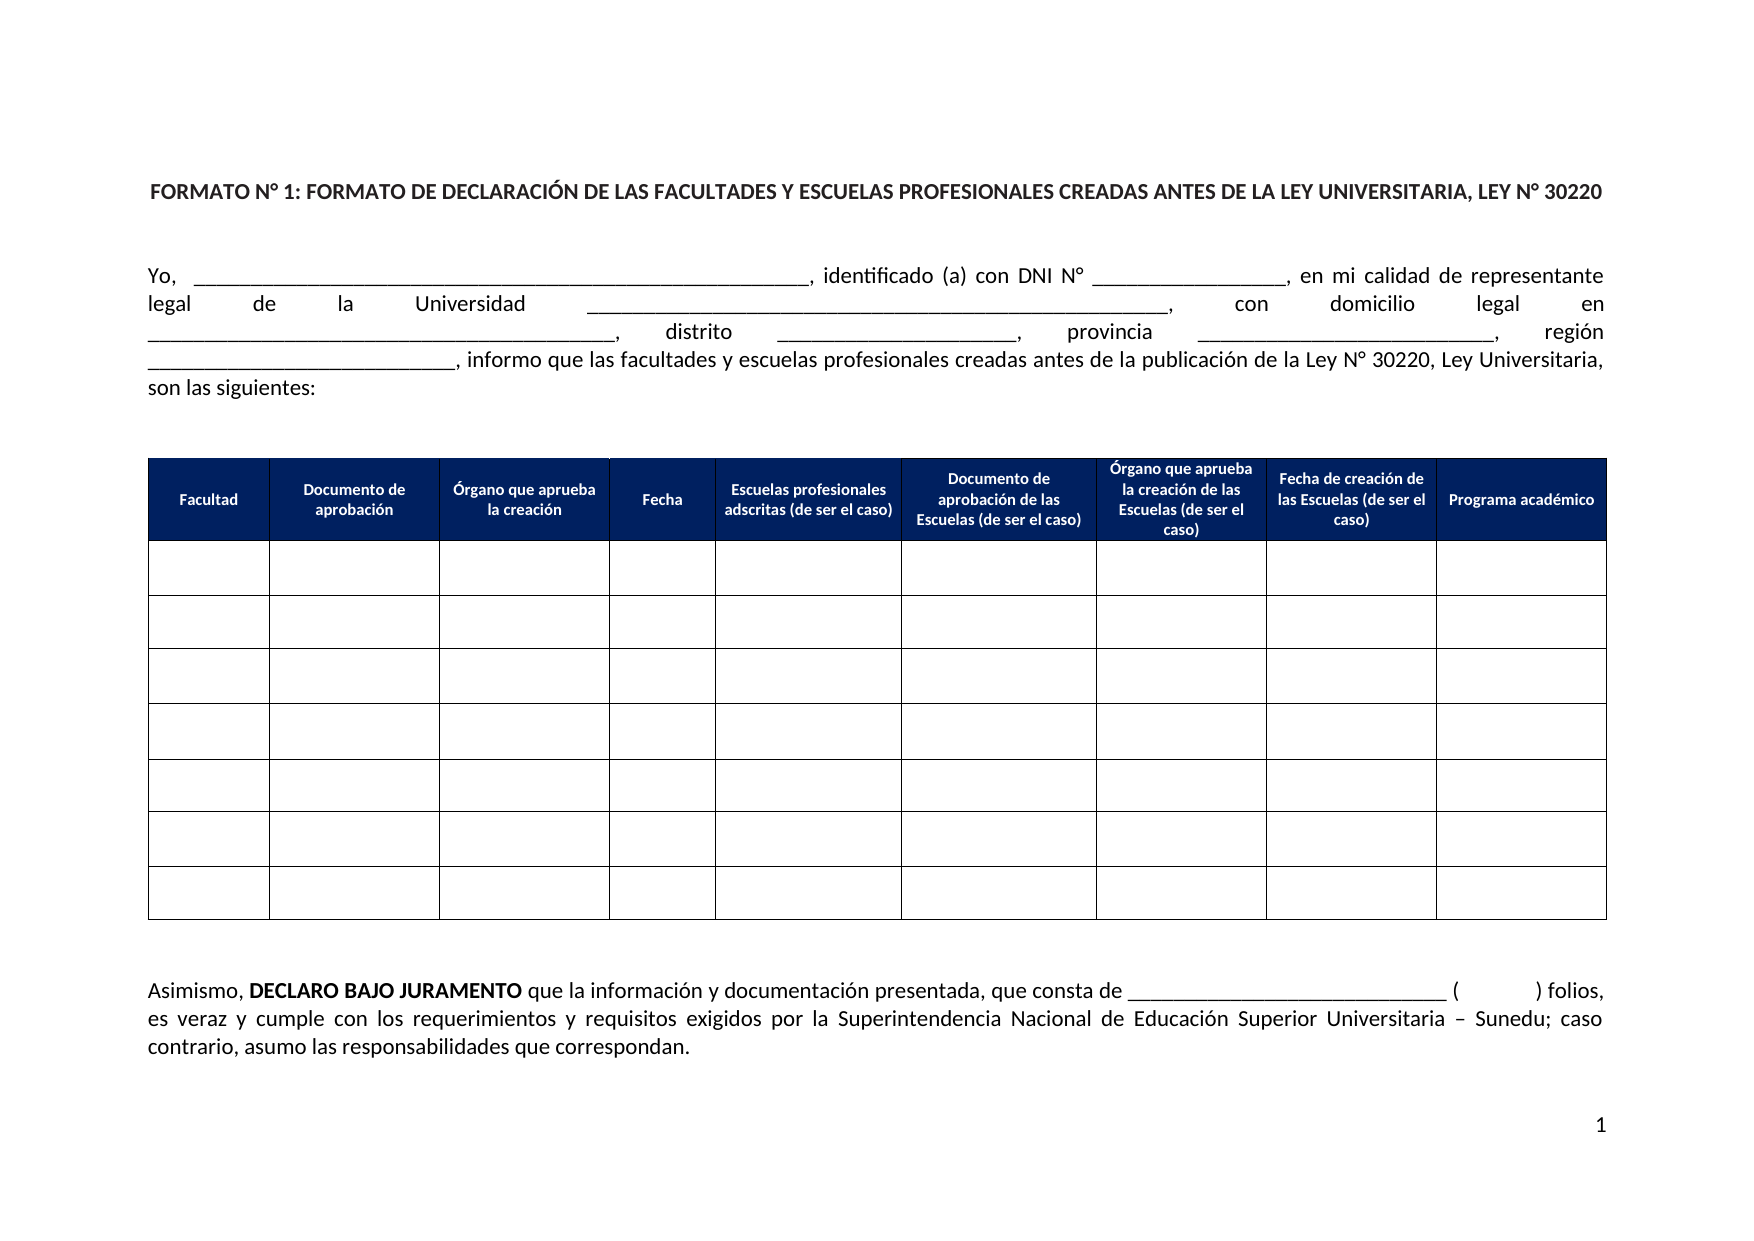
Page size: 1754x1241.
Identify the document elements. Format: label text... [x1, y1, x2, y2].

table_cell [1097, 596, 1266, 648]
table_cell [440, 867, 609, 919]
table_header Fecha [610, 458, 715, 540]
table_cell [440, 812, 609, 866]
table_cell [902, 867, 1096, 919]
table_cell [270, 596, 439, 648]
table_cell [1267, 760, 1436, 811]
table_cell [610, 704, 715, 758]
table_header Documento de aprobación de las Escuelas (de ser el caso) [902, 459, 1096, 540]
table_cell [1097, 704, 1266, 758]
table_cell [149, 541, 269, 595]
table_cell [149, 704, 269, 758]
table_cell [1267, 812, 1436, 866]
table_cell [1437, 541, 1606, 595]
table_cell [1437, 649, 1606, 703]
table_cell [610, 649, 715, 703]
table_header Órgano que aprueba la creación de las Escuelas (de ser el caso) [1097, 459, 1266, 540]
table_cell [1267, 867, 1436, 919]
table_cell [149, 867, 269, 919]
table_cell [716, 760, 901, 811]
table_cell [149, 649, 269, 703]
table_cell [902, 649, 1096, 703]
table_header Facultad [149, 458, 269, 540]
table_cell [270, 867, 439, 919]
table_cell [716, 541, 901, 595]
table_cell [1097, 867, 1266, 919]
table_cell [440, 760, 609, 811]
table_cell [902, 760, 1096, 811]
table_cell [716, 812, 901, 866]
table_cell [1267, 541, 1436, 595]
table_cell [1437, 760, 1606, 811]
table_cell [902, 596, 1096, 648]
table_cell [1437, 867, 1606, 919]
table_cell [270, 649, 439, 703]
table_cell [610, 541, 715, 595]
table_cell [902, 704, 1096, 758]
text Asimismo, DECLARO BAJO JURAMENTO que la información y documentación presentada, que consta de ____________________________ ( ) folios, es veraz y cumple con los requerimientos y requisitos exigidos por la Superintendencia Nacional de Educación Superior Universitaria – Sunedu; caso contrario, asumo las responsabilidades que correspondan. [148, 976, 1606, 1060]
table_cell [1097, 649, 1266, 703]
table_cell [149, 812, 269, 866]
table_cell [1097, 812, 1266, 866]
table_cell [440, 596, 609, 648]
table_cell [716, 596, 901, 648]
table_cell [1267, 649, 1436, 703]
table_cell [270, 812, 439, 866]
table_cell [1437, 704, 1606, 758]
table_cell [1267, 596, 1436, 648]
table_cell [1097, 541, 1266, 595]
table_cell [610, 867, 715, 919]
table_cell [610, 596, 715, 648]
table_cell [440, 541, 609, 595]
table_cell [610, 812, 715, 866]
table_cell [902, 541, 1096, 595]
table_cell [902, 812, 1096, 866]
table_cell [440, 649, 609, 703]
table_cell [1437, 596, 1606, 648]
table_cell [440, 704, 609, 758]
table_header Órgano que aprueba la creación [440, 458, 609, 540]
table_header Fecha de creación de las Escuelas (de ser el caso) [1267, 459, 1436, 540]
table_cell [149, 760, 269, 811]
table_header Escuelas profesionales adscritas (de ser el caso) [716, 458, 901, 540]
table_header Documento de aprobación [270, 458, 439, 540]
table_header Programa académico [1437, 459, 1606, 540]
table_cell [716, 704, 901, 758]
table_cell [1267, 704, 1436, 758]
table_cell [610, 760, 715, 811]
table_cell [270, 760, 439, 811]
table_cell [716, 649, 901, 703]
table_cell [1097, 760, 1266, 811]
table_cell [1437, 812, 1606, 866]
table_cell [270, 704, 439, 758]
text FORMATO N° 1: FORMATO DE DECLARACIÓN DE LAS FACULTADES Y ESCUELAS PROFESIONALES CREADAS ANTES DE LA LEY UNIVERSITARIA, LEY N° 30220 [148, 177, 1606, 205]
table_cell [149, 596, 269, 648]
table_cell [270, 541, 439, 595]
text Yo, ______________________________________________________, identificado (a) con DNI N° _________________, en mi calidad de representante legal de la Universidad ___________________________________________________, con domicilio legal en _________________________________________, distrito _____________________, provincia __________________________, región ___________________________, informo que las facultades y escuelas profesionales creadas antes de la publicación de la Ley N° 30220, Ley Universitaria, son las siguientes: [148, 261, 1606, 401]
table_cell [716, 867, 901, 919]
